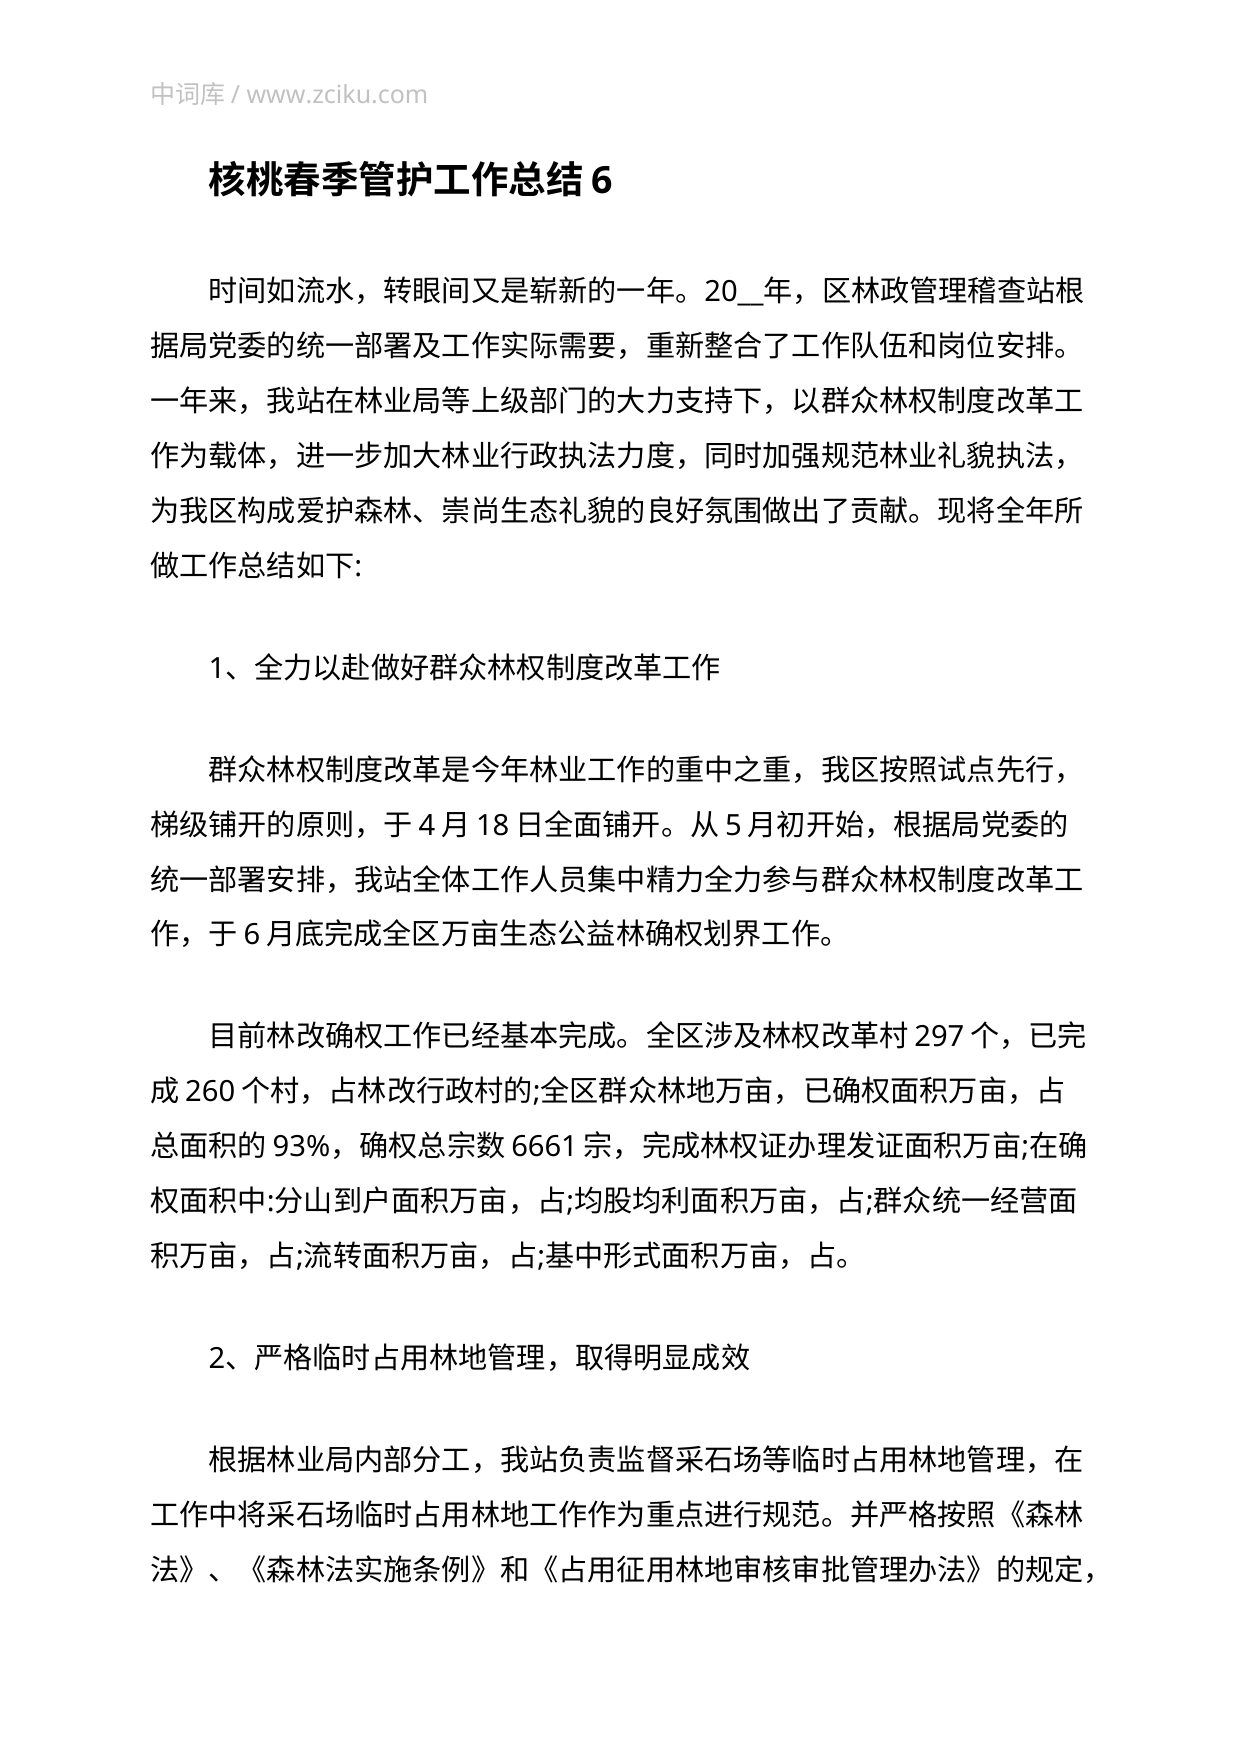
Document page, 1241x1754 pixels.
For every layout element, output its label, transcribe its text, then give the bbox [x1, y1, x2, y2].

text 1、全力以赴做好群众林权制度改革工作 [150, 644, 1090, 687]
text 目前林改确权工作已经基本完成。全区涉及林权改革村297个，已完成260个村，占林改行政村的;全区群众林地万亩，已确权面积万亩，占总面积的93%，确权总宗数6661宗，完成林权证办理发证面积万亩;在确权面积中:分山到户面积万亩，占;均股均利面积万亩，占;群众统一经营面积万亩，占;流转面积万亩，占;基中形式面积万亩，占。 [150, 1013, 1090, 1275]
text 时间如流水，转眼间又是崭新的一年。20__年，区林政管理稽查站根据局党委的统一部署及工作实际需要，重新整合了工作队伍和岗位安排。一年来，我站在林业局等上级部门的大力支持下，以群众林权制度改革工作为载体，进一步加大林业行政执法力度，同时加强规范林业礼貌执法，为我区构成爱护森林、崇尚生态礼貌的良好氛围做出了贡献。现将全年所做工作总结如下: [150, 268, 1090, 584]
text 核桃春季管护工作总结6 [150, 150, 1090, 204]
text 群众林权制度改革是今年林业工作的重中之重，我区按照试点先行，梯级铺开的原则，于4月18日全面铺开。从5月初开始，根据局党委的统一部署安排，我站全体工作人员集中精力全力参与群众林权制度改革工作，于6月底完成全区万亩生态公益林确权划界工作。 [150, 746, 1090, 953]
text 2、严格临时占用林地管理，取得明显成效 [150, 1335, 1090, 1377]
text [150, 1437, 1090, 1589]
